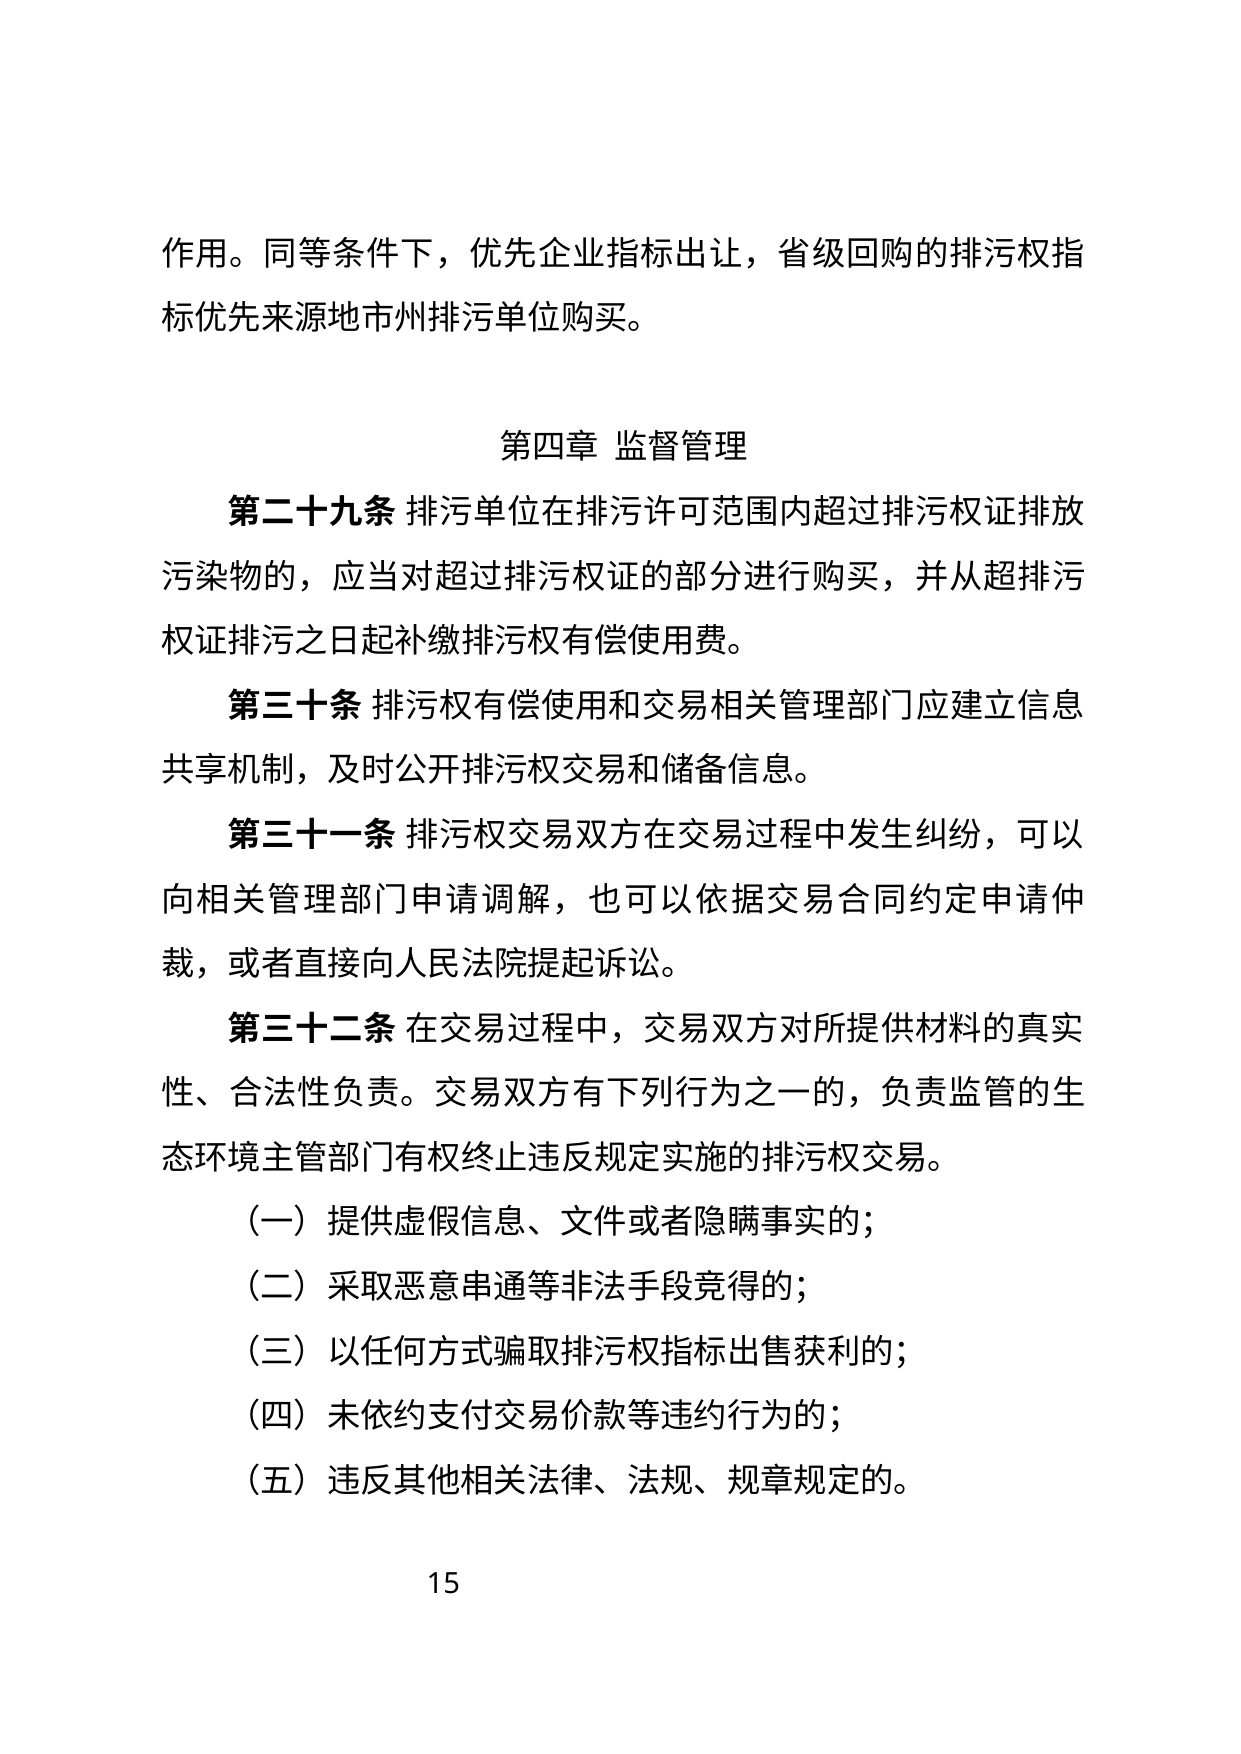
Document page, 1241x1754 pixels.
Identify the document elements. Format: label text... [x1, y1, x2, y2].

text （四）未依约支付交易价款等违约行为的； [161, 1376, 1085, 1441]
text 第四章 监督管理 [161, 407, 1085, 472]
text （三）以任何方式骗取排污权指标出售获利的； [161, 1311, 1085, 1376]
text （五）违反其他相关法律、法规、规章规定的。 [161, 1441, 1085, 1505]
text 第三十一条 排污权交易双方在交易过程中发生纠纷，可以向相关管理部门申请调解，也可以依据交易合同约定申请仲裁，或者直接向人民法院提起诉讼。 [161, 795, 1085, 988]
text 第二十九条 排污单位在排污许可范围内超过排污权证排放污染物的，应当对超过排污权证的部分进行购买，并从超排污权证排污之日起补缴排污权有偿使用费。 [161, 472, 1085, 666]
text 第三十条 排污权有偿使用和交易相关管理部门应建立信息共享机制，及时公开排污权交易和储备信息。 [161, 666, 1085, 795]
text 第三十二条 在交易过程中，交易双方对所提供材料的真实性、合法性负责。交易双方有下列行为之一的，负责监管的生态环境主管部门有权终止违反规定实施的排污权交易。 [161, 988, 1085, 1182]
text （一）提供虚假信息、文件或者隐瞒事实的； [161, 1182, 1085, 1247]
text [161, 213, 1085, 343]
text （二）采取恶意串通等非法手段竞得的； [161, 1247, 1085, 1311]
